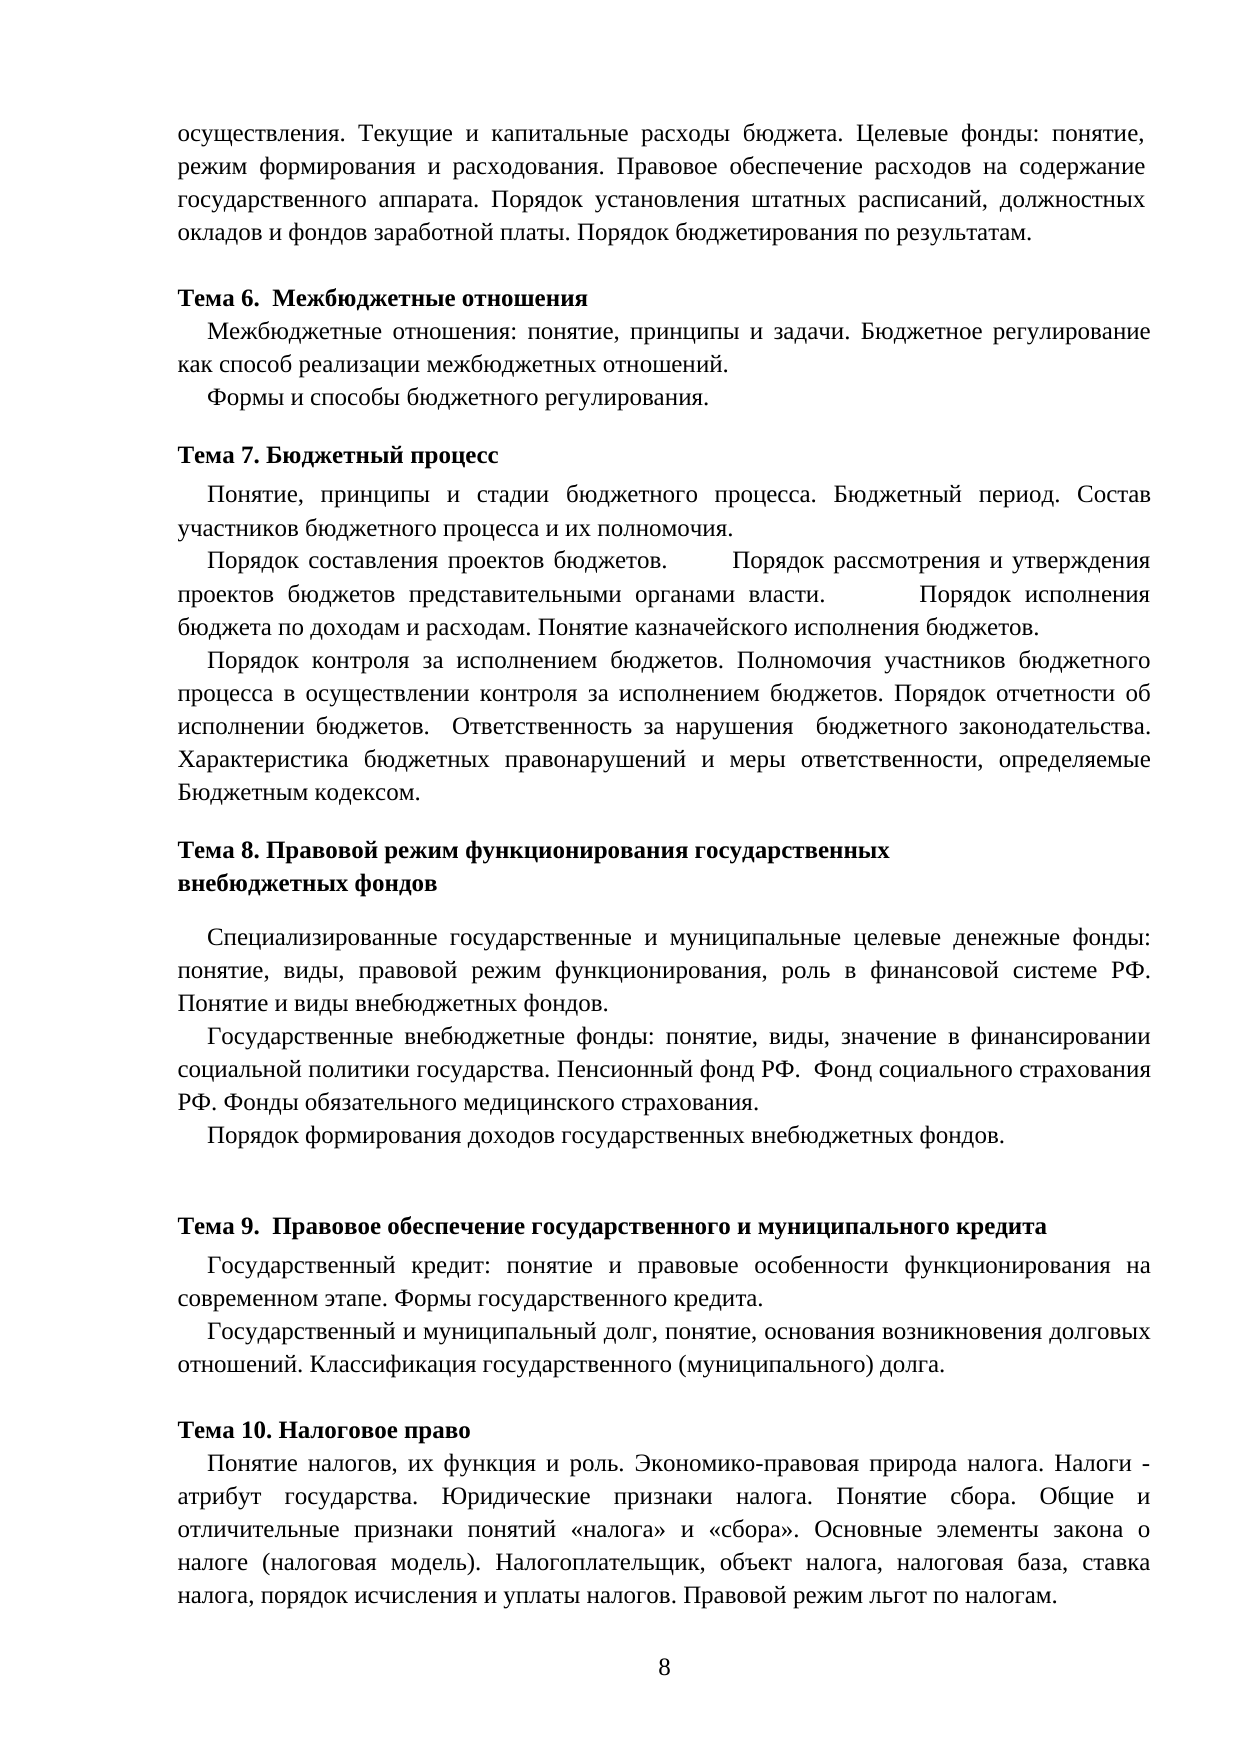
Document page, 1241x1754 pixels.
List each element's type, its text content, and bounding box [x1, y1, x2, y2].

text Тема 10. Налоговое право [177, 1415, 1152, 1444]
text Порядок формирования доходов государственных внебюджетных фондов. [177, 1120, 1152, 1148]
text Межбюджетные отношения: понятие, принципы и задачи. Бюджетное регулирование как способ реализации межбюджетных отношений. [177, 316, 1152, 378]
subtitle Понятие налогов, их функция и роль. Экономико-правовая природа налога. Налоги - атрибут государства. Юридические признаки налога. Понятие сбора. Общие и отличительные признаки понятий «налога» и «сбора». Основные элементы закона о налоге (налоговая модель). Налогоплательщик, объект налога, налоговая база, ставка налога, порядок исчисления и уплаты налогов. Правовой режим льгот по налогам. [177, 1448, 1152, 1609]
subtitle Тема 9. Правовое обеспечение государственного и муниципального кредита [177, 1211, 1152, 1239]
text Государственные внебюджетные фонды: понятие, виды, значение в финансировании социальной политики государства. Пенсионный фонд РФ. Фонд социального страхования РФ. Фонды обязательного медицинского страхования. [177, 1021, 1152, 1116]
text Порядок составления проектов бюджетов. Порядок рассмотрения и утверждения проектов бюджетов представительными органами власти. Порядок исполнения бюджета по доходам и расходам. Понятие казначейского исполнения бюджетов. [177, 546, 1152, 640]
text Формы и способы бюджетного регулирования. [177, 382, 1152, 411]
text Понятие, принципы и стадии бюджетного процесса. Бюджетный период. Состав участников бюджетного процесса и их полномочия. [177, 479, 1152, 541]
text Специализированные государственные и муниципальные целевые денежные фонды: понятие, виды, правовой режим функционирования, роль в финансовой системе РФ. Понятие и виды внебюджетных фондов. [177, 922, 1152, 1016]
subtitle Тема 7. Бюджетный процесс [177, 440, 1152, 469]
subtitle Тема 8. Правовой режим функционирования государственных [177, 835, 1152, 863]
text внебюджетных фондов [177, 868, 1152, 897]
text Тема 6. Межбюджетные отношения [177, 283, 1152, 312]
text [177, 118, 1146, 246]
text Порядок контроля за исполнением бюджетов. Полномочия участников бюджетного процесса в осуществлении контроля за исполнением бюджетов. Порядок отчетности об исполнении бюджетов. Ответственность за нарушения бюджетного законодательства. Характеристика бюджетных правонарушений и меры ответственности, определяемые Бюджетным кодексом. [177, 645, 1152, 806]
text Государственный кредит: понятие и правовые особенности функционирования на современном этапе. Формы государственного кредита. [177, 1250, 1152, 1312]
text Государственный и муниципальный долг, понятие, основания возникновения долговых отношений. Классификация государственного (муниципального) долга. [177, 1316, 1152, 1378]
